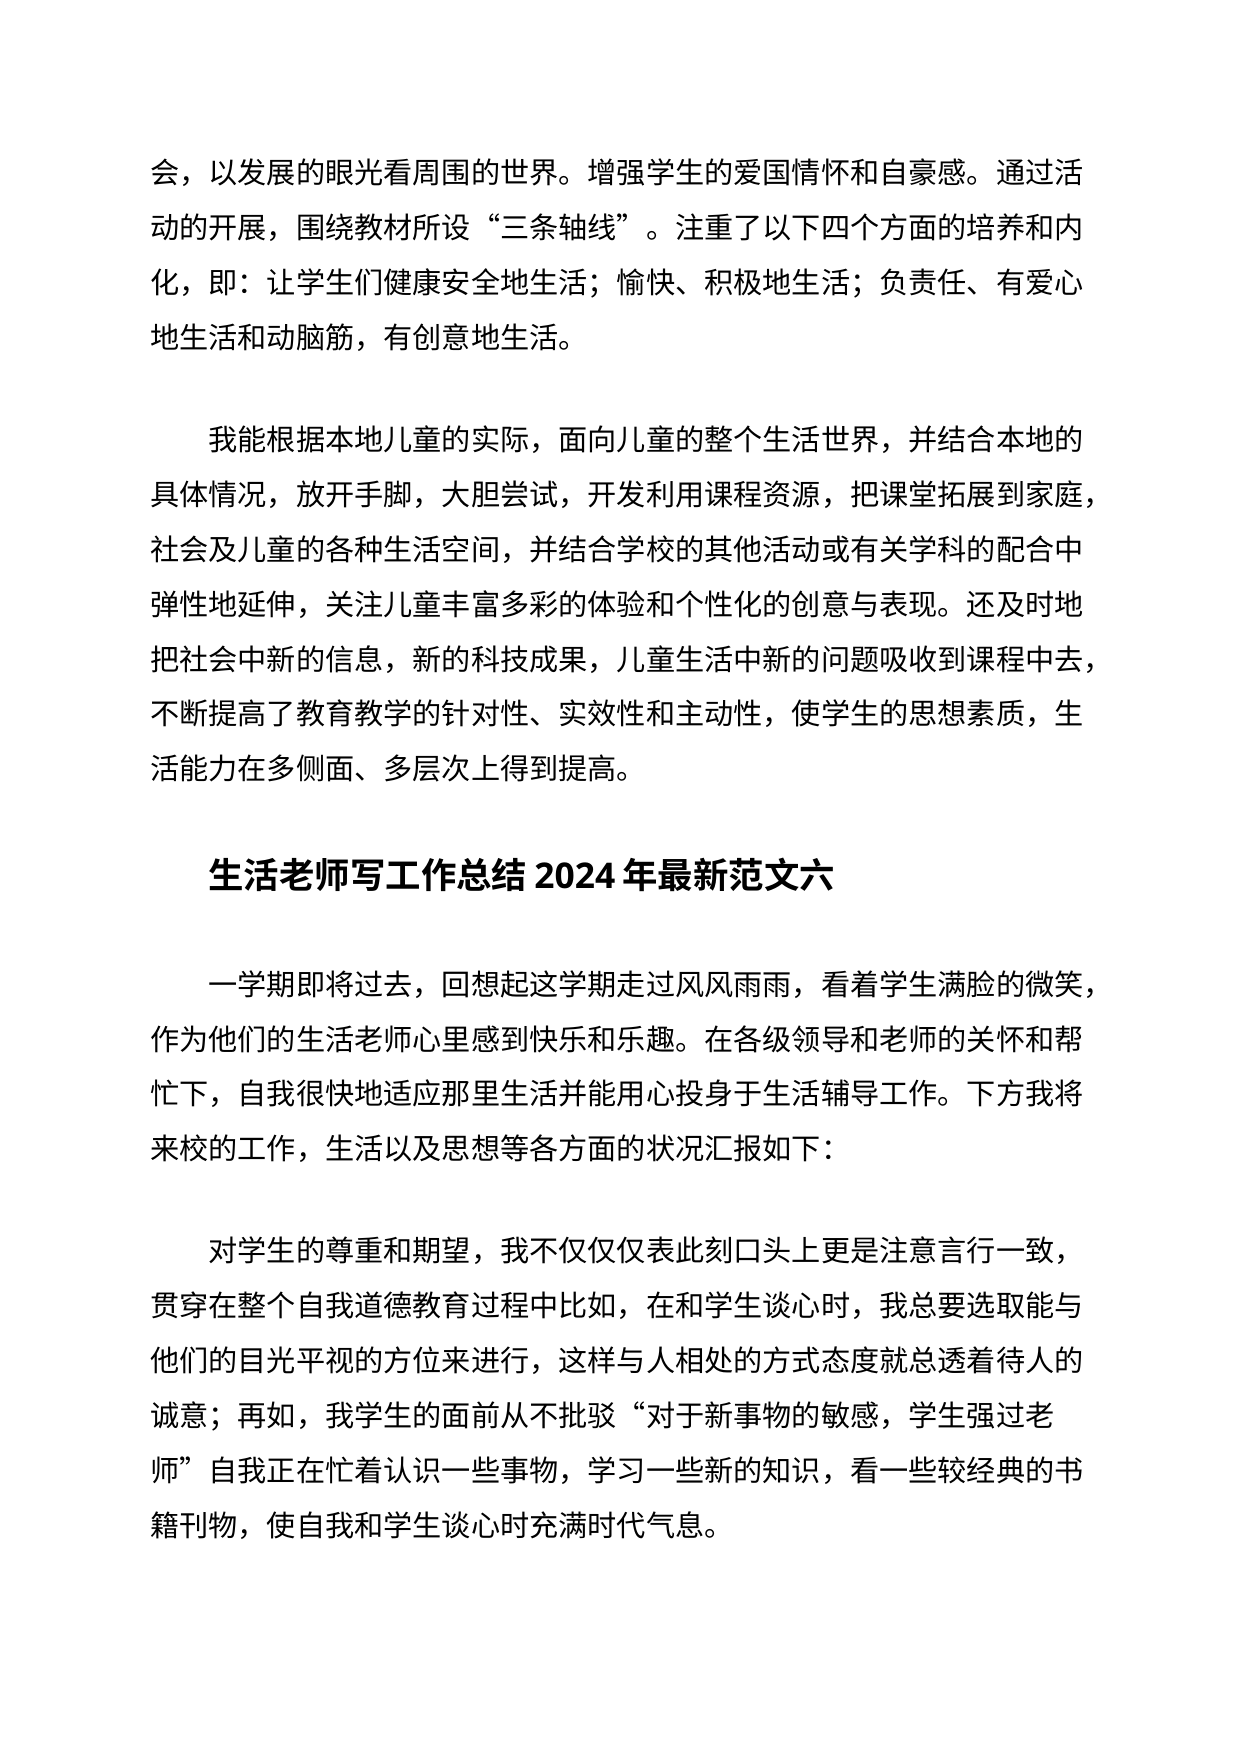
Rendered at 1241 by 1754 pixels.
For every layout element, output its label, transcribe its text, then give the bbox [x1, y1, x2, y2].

text 对学生的尊重和期望，我不仅仅仅表此刻口头上更是注意言行一致，贯穿在整个自我道德教育过程中比如，在和学生谈心时，我总要选取能与他们的目光平视的方位来进行，这样与人相处的方式态度就总透着待人的诚意；再如，我学生的面前从不批驳“对于新事物的敏感，学生强过老师”自我正在忙着认识一些事物，学习一些新的知识，看一些较经典的书籍刊物，使自我和学生谈心时充满时代气息。 [150, 1228, 1090, 1544]
text 我能根据本地儿童的实际，面向儿童的整个生活世界，并结合本地的具体情况，放开手脚，大胆尝试，开发利用课程资源，把课堂拓展到家庭，社会及儿童的各种生活空间，并结合学校的其他活动或有关学科的配合中弹性地延伸，关注儿童丰富多彩的体验和个性化的创意与表现。还及时地把社会中新的信息，新的科技成果，儿童生活中新的问题吸收到课程中去，不断提高了教育教学的针对性、实效性和主动性，使学生的思想素质，生活能力在多侧面、多层次上得到提高。 [150, 416, 1090, 788]
text 生活老师写工作总结2024年最新范文六 [150, 848, 1090, 899]
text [150, 150, 1090, 357]
text 一学期即将过去，回想起这学期走过风风雨雨，看着学生满脸的微笑，作为他们的生活老师心里感到快乐和乐趣。在各级领导和老师的关怀和帮忙下，自我很快地适应那里生活并能用心投身于生活辅导工作。下方我将来校的工作，生活以及思想等各方面的状况汇报如下： [150, 961, 1090, 1168]
